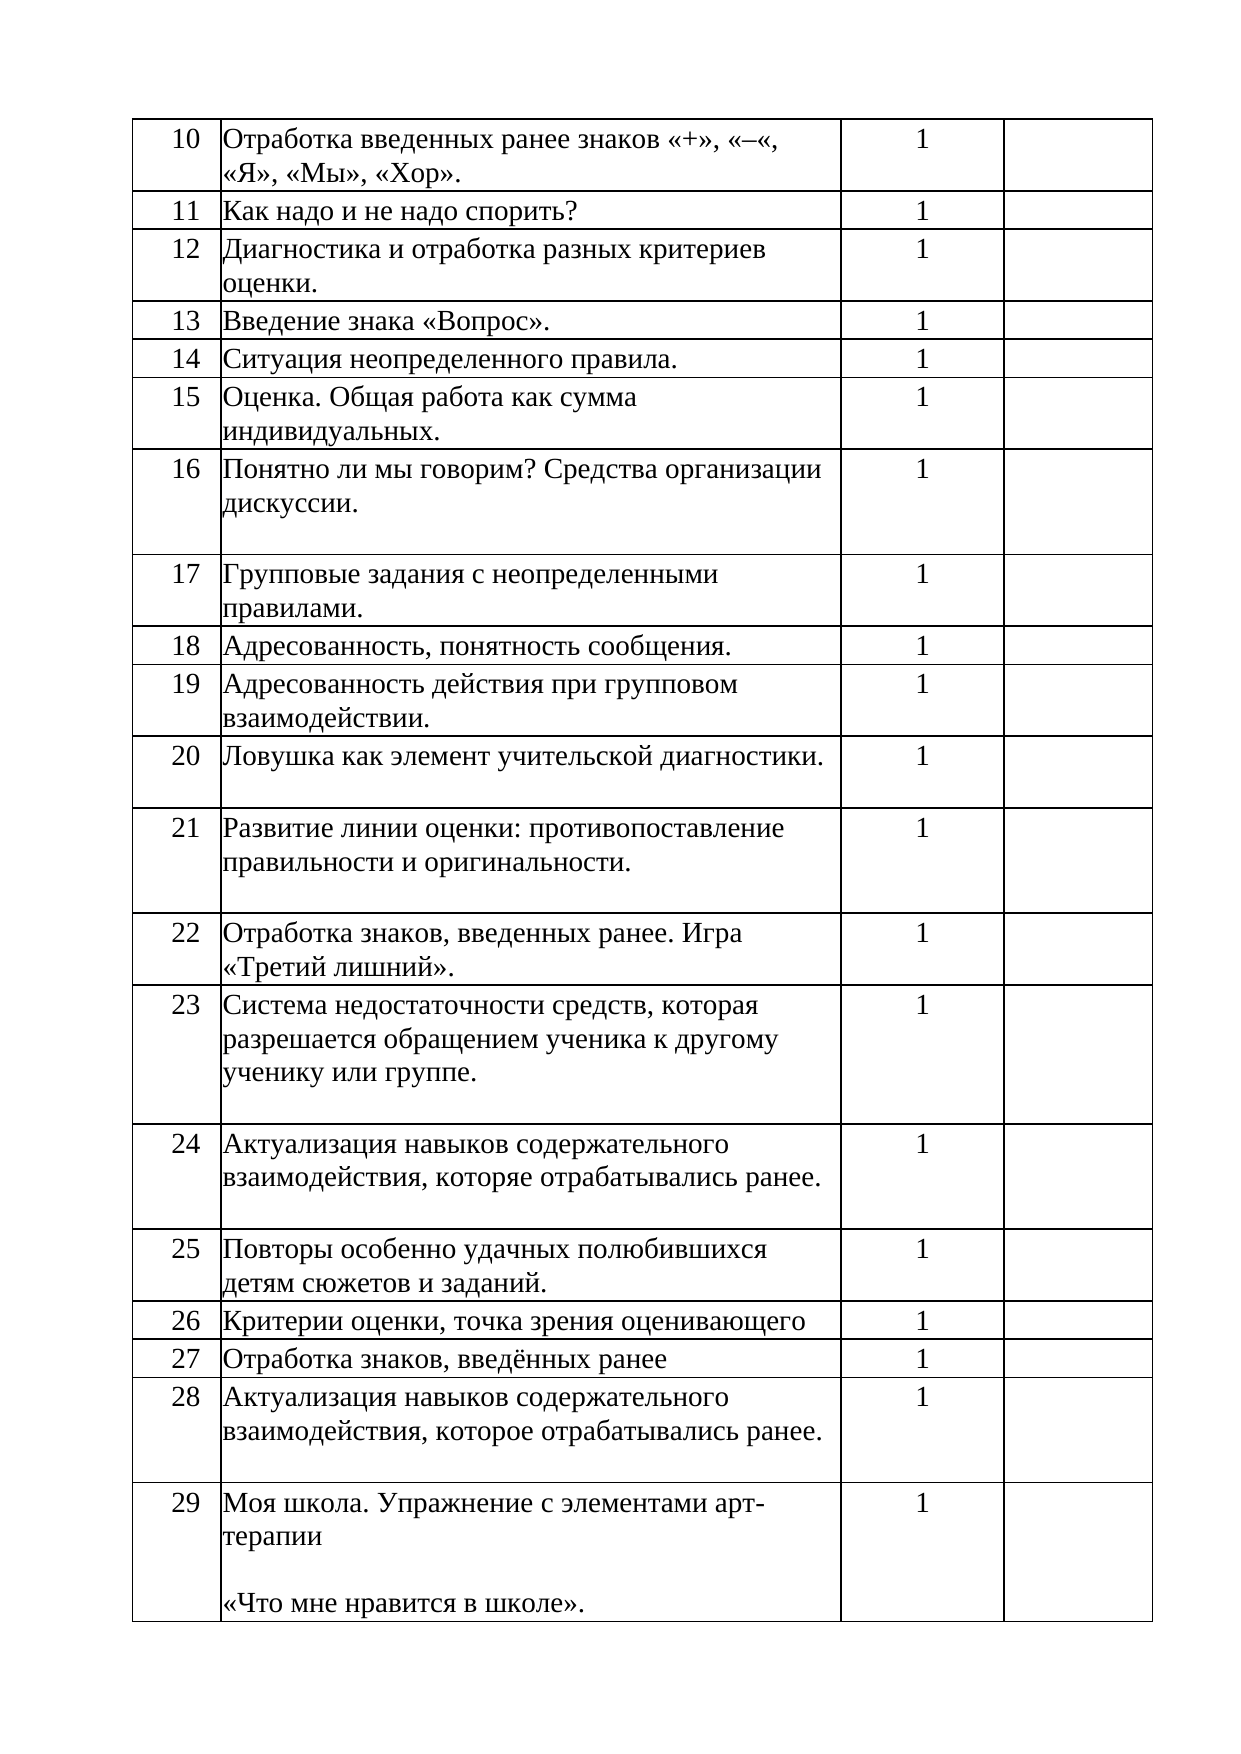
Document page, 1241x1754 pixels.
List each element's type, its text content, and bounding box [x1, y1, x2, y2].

table_cell [133, 914, 220, 984]
table_cell [1005, 665, 1152, 735]
table_cell [1005, 1340, 1152, 1376]
table_cell [1005, 737, 1152, 807]
table_cell [133, 340, 220, 376]
table_cell Адресованность, понятность сообщения. [222, 627, 840, 663]
table_cell [133, 986, 220, 1123]
table_cell 1 [842, 120, 1003, 190]
table_cell 1 [842, 1483, 1003, 1621]
table_cell [133, 809, 220, 912]
table_cell Как надо и не надо спорить? [222, 192, 840, 228]
table_cell [1005, 1230, 1152, 1300]
table_cell 1 [842, 914, 1003, 984]
table_cell [1005, 378, 1152, 448]
table_cell [133, 665, 220, 735]
table_cell 1 [842, 340, 1003, 376]
table_cell [1005, 1483, 1152, 1621]
table_cell [133, 627, 220, 663]
table_cell [133, 450, 220, 553]
table_cell [1005, 302, 1152, 338]
table_cell [133, 1340, 220, 1376]
table_cell [1005, 627, 1152, 663]
table_cell 1 [842, 665, 1003, 735]
table_cell [1005, 120, 1152, 190]
table_cell [133, 1483, 220, 1621]
table_cell Адресованность действия при групповом взаимодействии. [222, 665, 840, 735]
table_cell 1 [842, 1378, 1003, 1482]
table_cell 1 [842, 378, 1003, 448]
table_cell Ситуация неопределенного правила. [222, 340, 840, 376]
table_cell [1005, 914, 1152, 984]
table_cell Повторы особенно удачных полюбившихся детям сюжетов и заданий. [222, 1230, 840, 1300]
table_cell Моя школа. Упражнение с элементами арт-терапии «Что мне нравится в школе». [222, 1483, 840, 1621]
table_cell Отработка знаков, введенных ранее. Игра «Третий лишний». [222, 914, 840, 984]
table_cell Понятно ли мы говорим? Средства организации дискуссии. [222, 450, 840, 553]
table_cell [1005, 986, 1152, 1123]
table_cell [1005, 1302, 1152, 1338]
table_cell 1 [842, 192, 1003, 228]
table_cell [1005, 555, 1152, 625]
table_cell Отработка введенных ранее знаков «+», «–«, «Я», «Мы», «Хор». [222, 120, 840, 190]
table_cell [133, 302, 220, 338]
table_cell 1 [842, 809, 1003, 912]
table_cell 1 [842, 450, 1003, 553]
table_cell 1 [842, 1125, 1003, 1228]
table_cell Система недостаточности средств, которая разрешается обращением ученика к другому ученику или группе. [222, 986, 840, 1123]
table_cell [1005, 450, 1152, 553]
table_cell [1005, 809, 1152, 912]
table_cell Развитие линии оценки: противопоставление правильности и оригинальности. [222, 809, 840, 912]
table_cell [1005, 230, 1152, 300]
table_cell [133, 737, 220, 807]
table_cell Введение знака «Вопрос». [222, 302, 840, 338]
table_cell [133, 378, 220, 448]
table_cell [133, 555, 220, 625]
table_cell [133, 192, 220, 228]
table_cell [133, 1125, 220, 1228]
table_cell [133, 1378, 220, 1482]
table_cell 1 [842, 1340, 1003, 1376]
table_cell Критерии оценки, точка зрения оценивающего [222, 1302, 840, 1338]
table_cell Актуализация навыков содержательного взаимодействия, которяе отрабатывались ранее. [222, 1125, 840, 1228]
table_cell Групповые задания с неопределенными правилами. [222, 555, 840, 625]
table_cell Актуализация навыков содержательного взаимодействия, которое отрабатывались ранее. [222, 1378, 840, 1482]
table_cell 1 [842, 1230, 1003, 1300]
table_cell 1 [842, 737, 1003, 807]
table_cell Оценка. Общая работа как сумма индивидуальных. [222, 378, 840, 448]
table_cell 1 [842, 230, 1003, 300]
table_cell 1 [842, 302, 1003, 338]
table_cell [133, 1302, 220, 1338]
table_cell Диагностика и отработка разных критериев оценки. [222, 230, 840, 300]
table_cell [1005, 1125, 1152, 1228]
table_cell [1005, 1378, 1152, 1482]
table_cell [1005, 340, 1152, 376]
table_cell 1 [842, 555, 1003, 625]
table_cell 1 [842, 986, 1003, 1123]
table_cell 1 [842, 627, 1003, 663]
table_cell Ловушка как элемент учительской диагностики. [222, 737, 840, 807]
table_cell 1 [842, 1302, 1003, 1338]
table_cell [133, 1230, 220, 1300]
table_cell [1005, 192, 1152, 228]
table_cell [133, 120, 220, 190]
table_cell Отработка знаков, введённых ранее [222, 1340, 840, 1376]
table_cell [133, 230, 220, 300]
